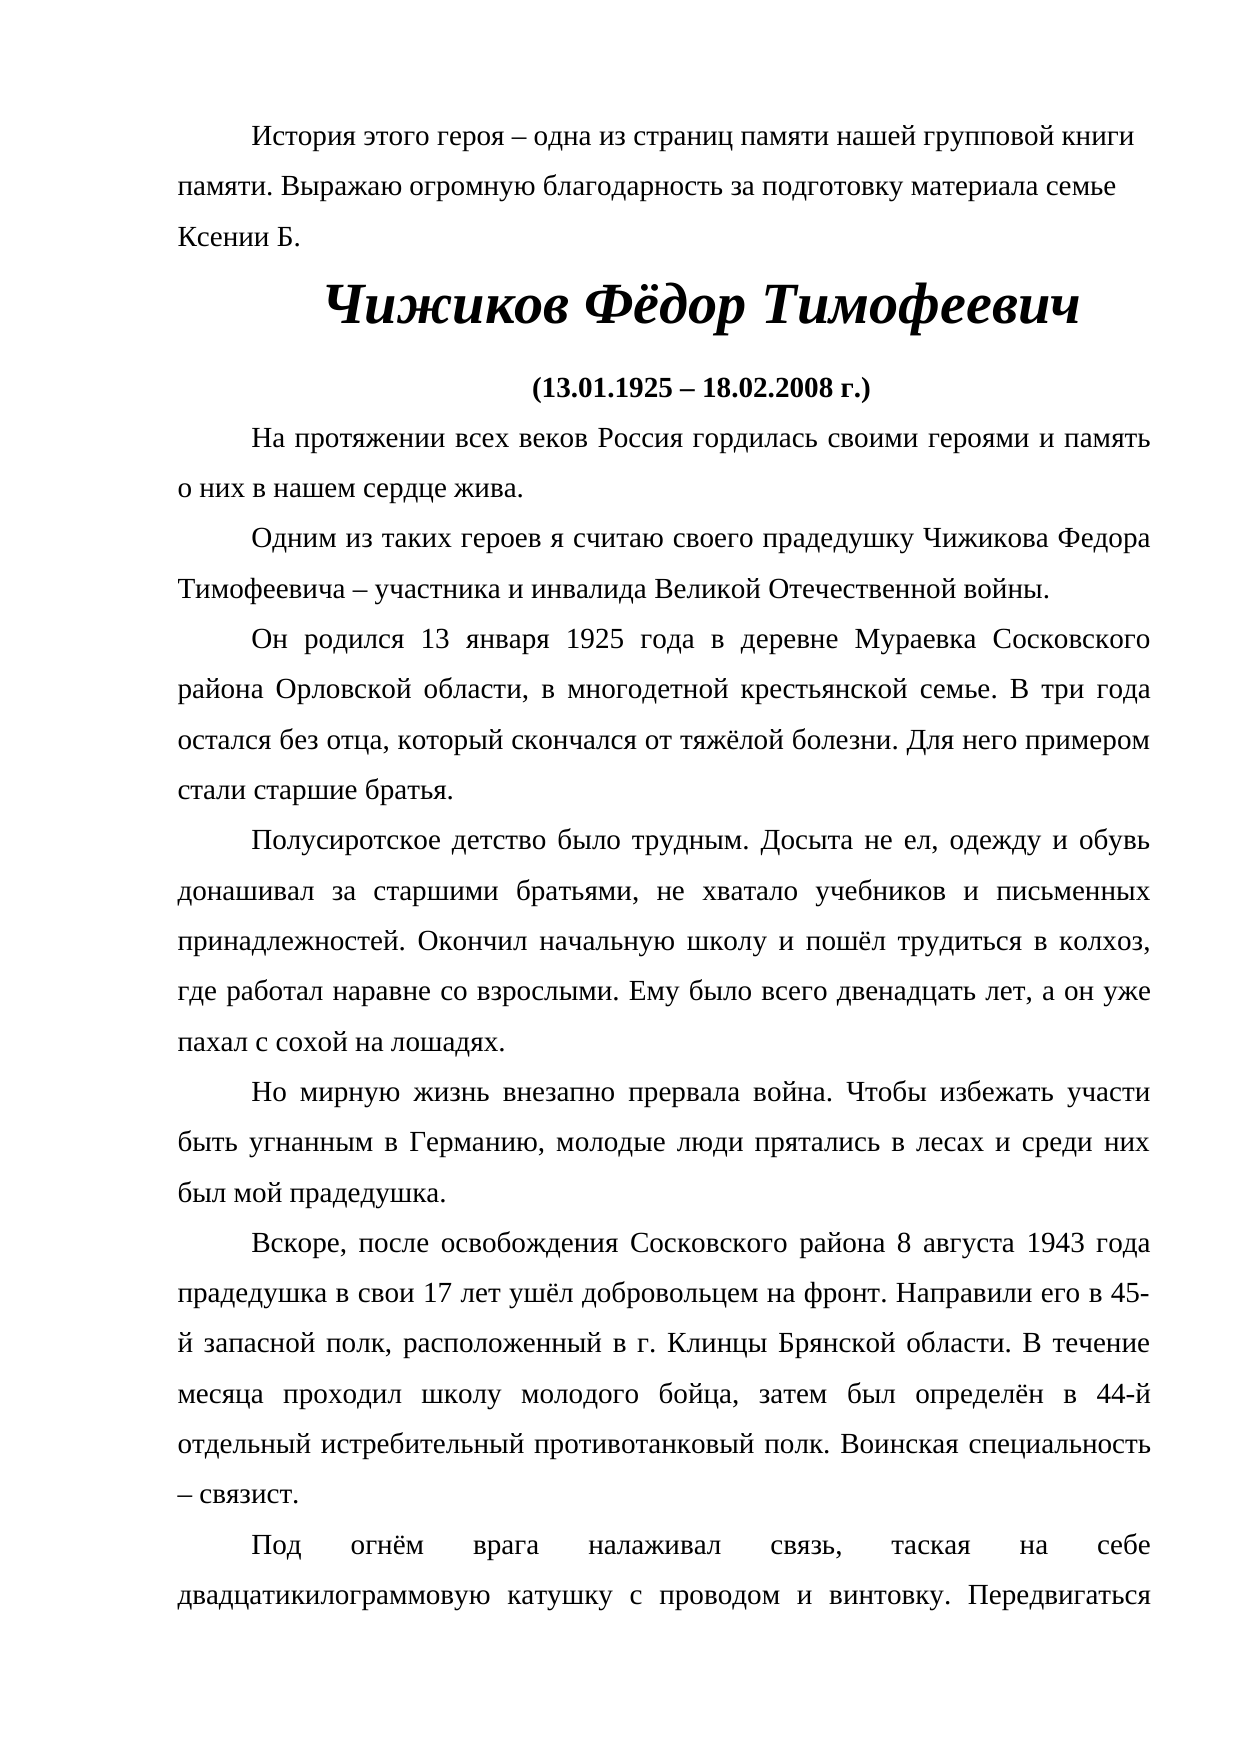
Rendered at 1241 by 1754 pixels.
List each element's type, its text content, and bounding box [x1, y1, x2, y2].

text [177, 1527, 1152, 1611]
text Он родился 13 января 1925 года в деревне Мураевка Сосковского района Орловской области, в многодетной крестьянской семье. В три года остался без отца, который скончался от тяжёлой болезни. Для него примером стали старшие братья. [177, 621, 1152, 806]
text Но мирную жизнь внезапно прервала война. Чтобы избежать участи быть угнанным в Германию, молодые люди прятались в лесах и среди них был мой прадедушка. [177, 1074, 1152, 1208]
text На протяжении всех веков Россия гордилась своими героями и память о них в нашем сердце жива. [177, 420, 1152, 504]
text Чижиков Фёдор Тимофеевич [177, 269, 1152, 336]
text Одним из таких героев я считаю своего прадедушку Чижикова Федора Тимофеевича – участника и инвалида Великой Отечественной войны. [177, 521, 1152, 604]
text (13.01.1925 – 18.02.2008 г.) [177, 370, 1152, 403]
text Вскоре, после освобождения Сосковского района 8 августа 1943 года прадедушка в свои 17 лет ушёл добровольцем на фронт. Направили его в 45-й запасной полк, расположенный в г. Клинцы Брянской области. В течение месяца проходил школу молодого бойца, затем был определён в 44-й отдельный истребительный противотанковый полк. Воинская специальность – связист. [177, 1225, 1152, 1510]
text История этого героя – одна из страниц памяти нашей групповой книги памяти. Выражаю огромную благодарность за подготовку материала семье Ксении Б. [177, 118, 1152, 252]
text Полусиротское детство было трудным. Досыта не ел, одежду и обувь донашивал за старшими братьями, не хватало учебников и письменных принадлежностей. Окончил начальную школу и пошёл трудиться в колхоз, где работал наравне со взрослыми. Ему было всего двенадцать лет, а он уже пахал с сохой на лошадях. [177, 822, 1152, 1057]
